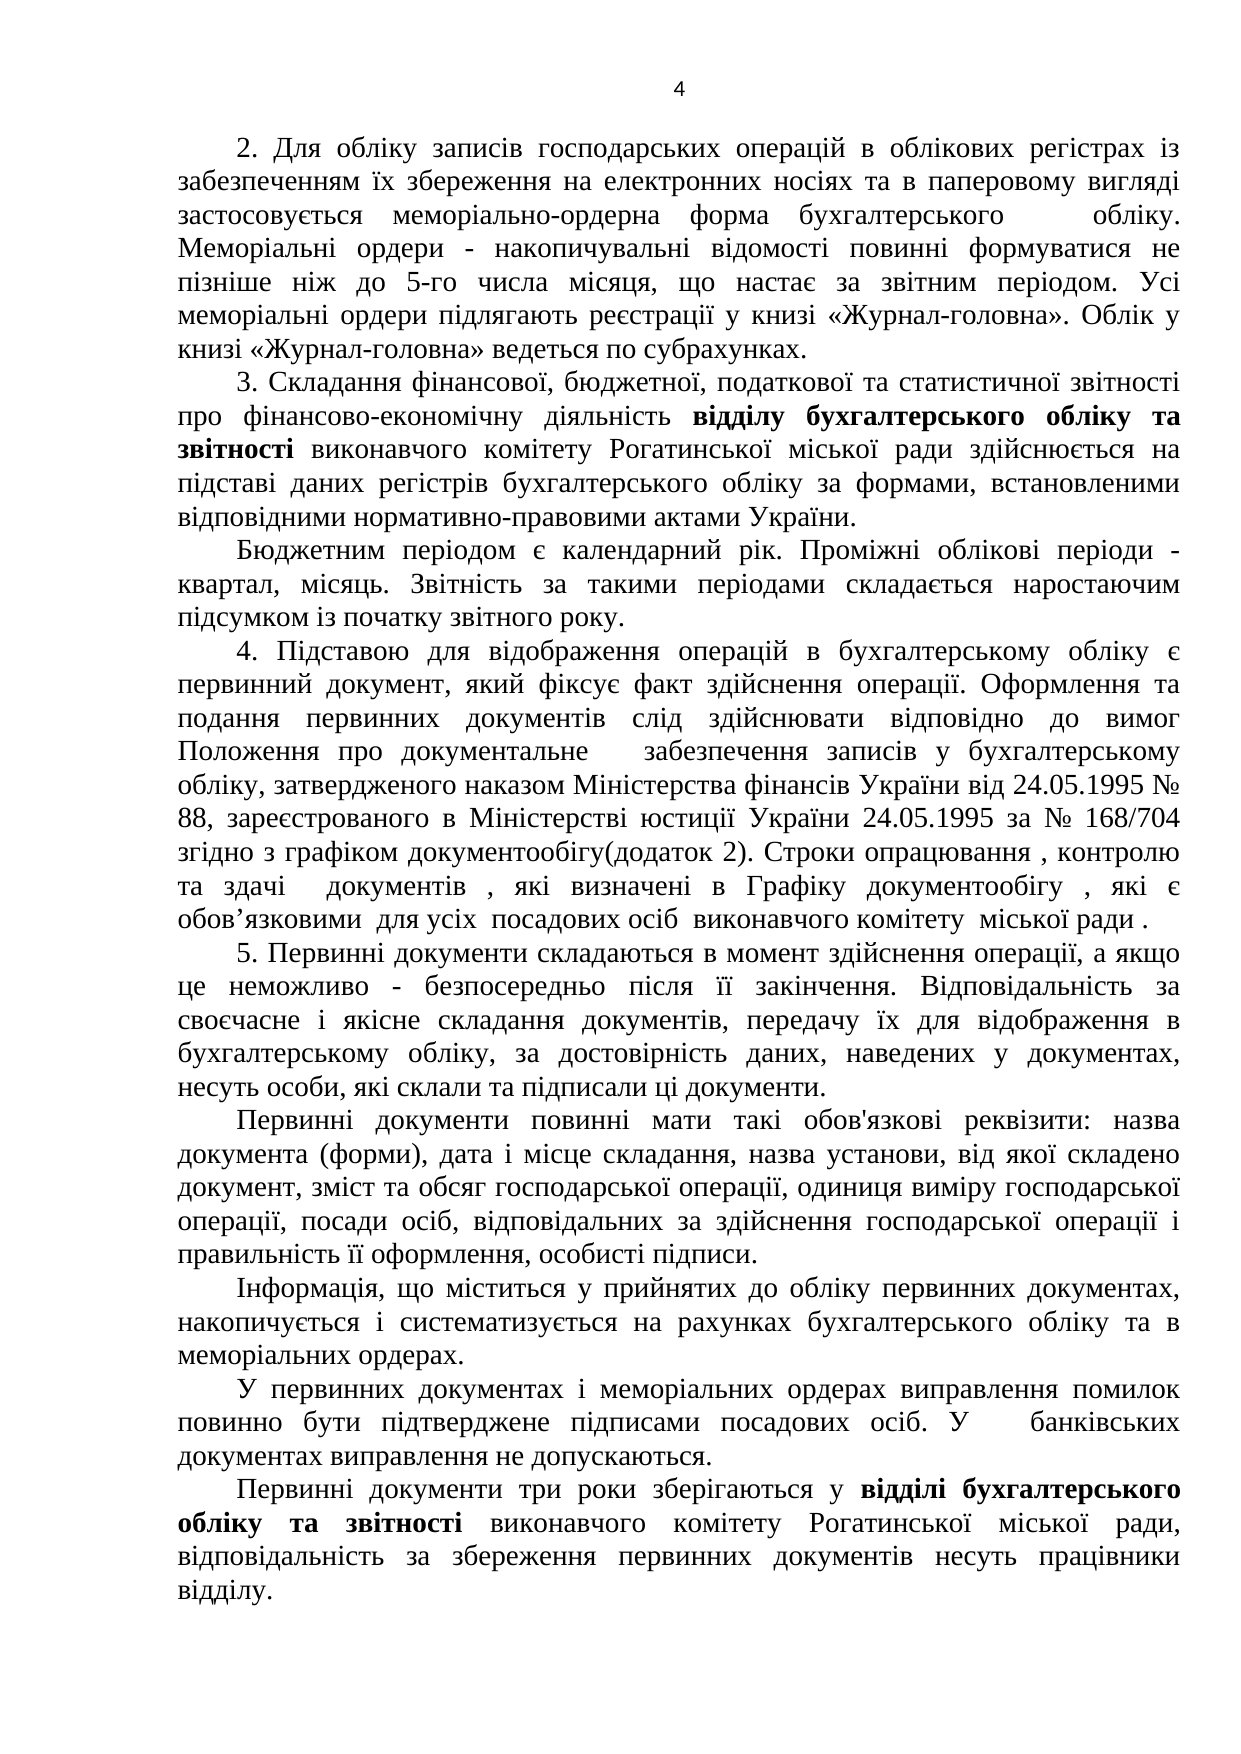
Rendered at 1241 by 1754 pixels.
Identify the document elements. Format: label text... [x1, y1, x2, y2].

text Первинні документи три роки зберігаються у відділі бухгалтерського обліку та звітності виконавчого комітету Рогатинської міської ради, відповідальність за збереження первинних документів несуть працівники відділу. [177, 1471, 1181, 1606]
text 4. Підставою для відображення операцій в бухгалтерському обліку є первинний документ, який фіксує факт здійснення операції. Оформлення та подання первинних документів слід здійснювати відповідно до вимог Положення про документальне забезпечення записів у бухгалтерському обліку, затвердженого наказом Міністерства фінансів України від 24.05.1995 № 88, зареєстрованого в Міністерстві юстиції України 24.05.1995 за № 168/704 згідно з графіком документообігу(додаток 2). Строки опрацювання , контролю та здачі документів , які визначені в Графіку документообігу , які є обов’язковими для усіх посадових осіб виконавчого комітету міської ради . [177, 633, 1181, 935]
text 2. Для обліку записів господарських операцій в облікових регістрах із забезпеченням їх збереження на електронних носіях та в паперовому вигляді застосовується меморіально-ордерна форма бухгалтерського обліку. Меморіальні ордери - накопичувальні відомості повинні формуватися не пізніше ніж до 5-го числа місяця, що настає за звітним періодом. Усі меморіальні ордери підлягають реєстрації у книзі «Журнал-головна». Облік у книзі «Журнал-головна» ведеться по субрахунках. [177, 130, 1181, 364]
text Бюджетним періодом є календарний рік. Проміжні облікові періоди - квартал, місяць. Звітність за такими періодами складається наростаючим підсумком із початку звітного року. [177, 532, 1181, 633]
text У первинних документах і меморіальних ордерах виправлення помилок повинно бути підтверджене підписами посадових осіб. У банківських документах виправлення не допускаються. [177, 1371, 1181, 1471]
text 5. Первинні документи складаються в момент здійснення операції, а якщо це неможливо - безпосередньо після її закінчення. Відповідальність за своєчасне і якісне складання документів, передачу їх для відображення в бухгалтерському обліку, за достовірність даних, наведених у документах, несуть особи, які склали та підписали ці документи. [177, 935, 1181, 1102]
text Первинні документи повинні мати такі обов'язкові реквізити: назва документа (форми), дата і місце складання, назва установи, від якої складено документ, зміст та обсяг господарської операції, одиниця виміру господарської операції, посади осіб, відповідальних за здійснення господарської операції і правильність її оформлення, особисті підписи. [177, 1102, 1181, 1270]
text Інформація, що міститься у прийнятих до обліку первинних документах, накопичується і систематизується на рахунках бухгалтерського обліку та в меморіальних ордерах. [177, 1270, 1181, 1371]
text 3. Складання фінансової, бюджетної, податкової та статистичної звітності про фінансово-економічну діяльність відділу бухгалтерського обліку та звітності виконавчого комітету Рогатинської міської ради здійснюється на підставі даних регістрів бухгалтерського обліку за формами, встановленими відповідними нормативно-правовими актами України. [177, 364, 1181, 532]
